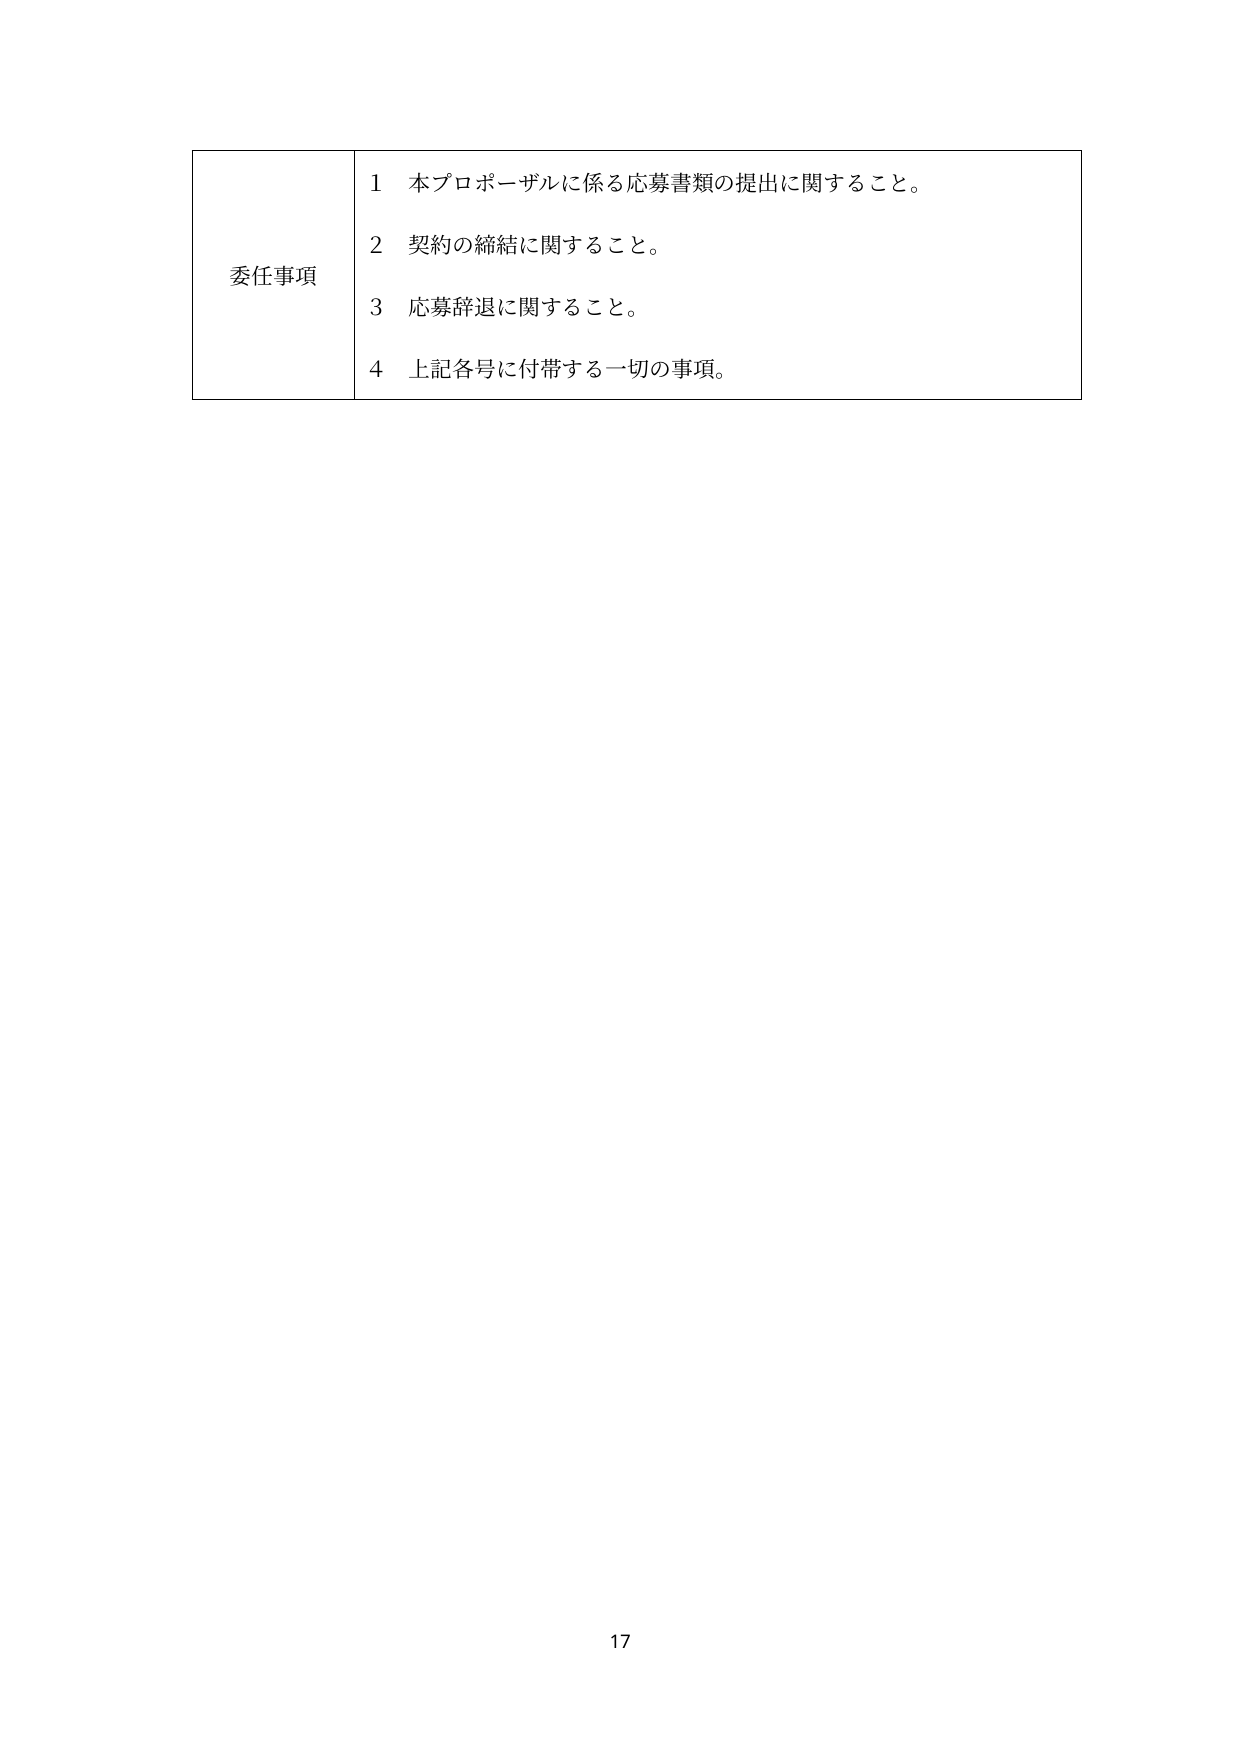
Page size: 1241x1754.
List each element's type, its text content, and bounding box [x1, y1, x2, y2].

table_cell １ 本プロポーザルに係る応募書類の提出に関すること。 ２ 契約の締結に関すること。 ３ 応募辞退に関すること。 ４ 上記各号に付帯する一切の事項。 [355, 151, 1081, 398]
table_cell 委任事項 [193, 151, 354, 398]
